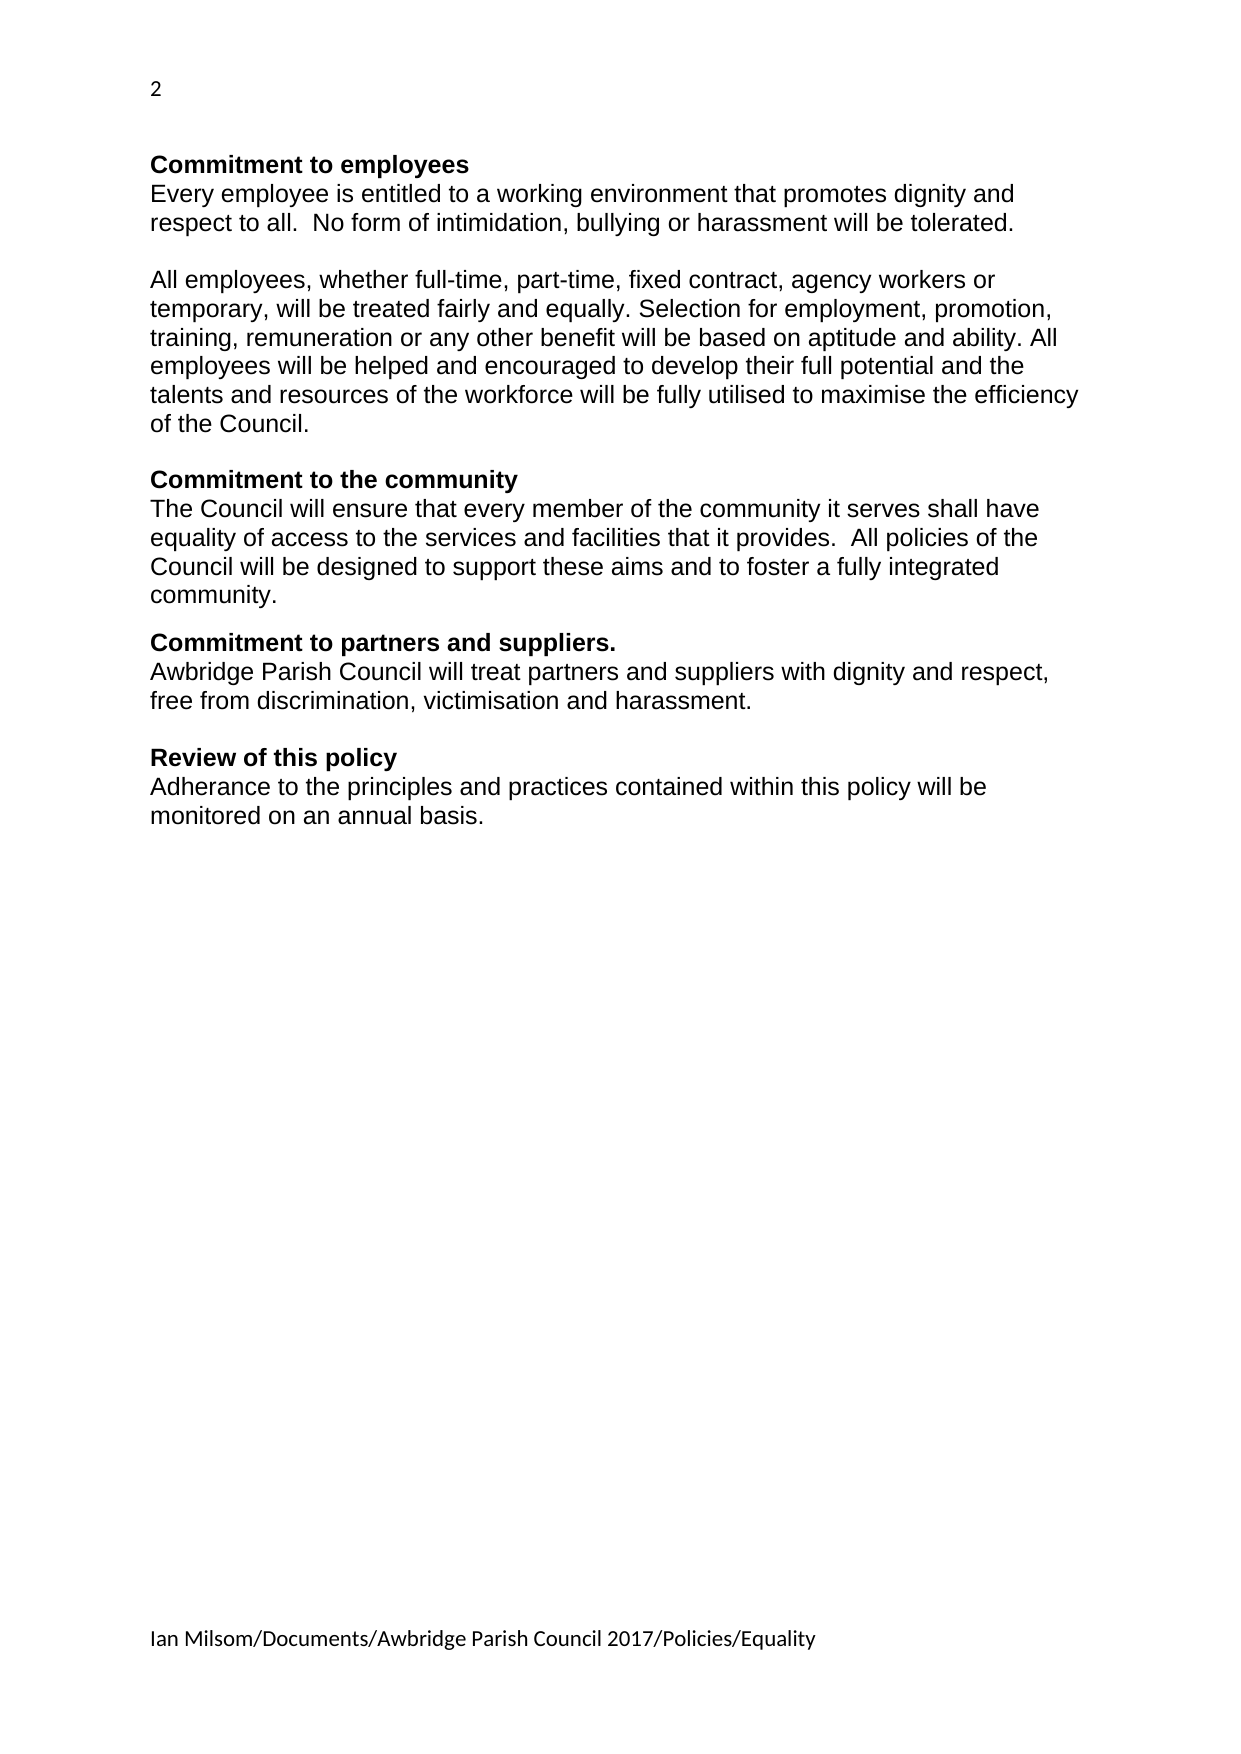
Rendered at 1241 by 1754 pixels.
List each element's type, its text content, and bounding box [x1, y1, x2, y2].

text Commitment to partners and suppliers. [150, 628, 1090, 657]
text Awbridge Parish Council will treat partners and suppliers with dignity and respect, free from discrimination, victimisation and harassment. [150, 657, 1090, 715]
text Commitment to employees Every employee is entitled to a working environment that promotes dignity and respect to all. No form of intimidation, bullying or harassment will be tolerated. All employees, whether full-time, part-time, fixed contract, agency workers or temporary, will be treated fairly and equally. Selection for employment, promotion, training, remuneration or any other benefit will be based on aptitude and ability. All employees will be helped and encouraged to develop their full potential and the talents and resources of the workforce will be fully utilised to maximise the efficiency of the Council. [150, 150, 1090, 466]
text Review of this policy Adherance to the principles and practices contained within this policy will be monitored on an annual basis. [150, 743, 1090, 830]
text Commitment to the community The Council will ensure that every member of the community it serves shall have equality of access to the services and facilities that it provides. All policies of the Council will be designed to support these aims and to foster a fully integrated community. [150, 466, 1090, 609]
